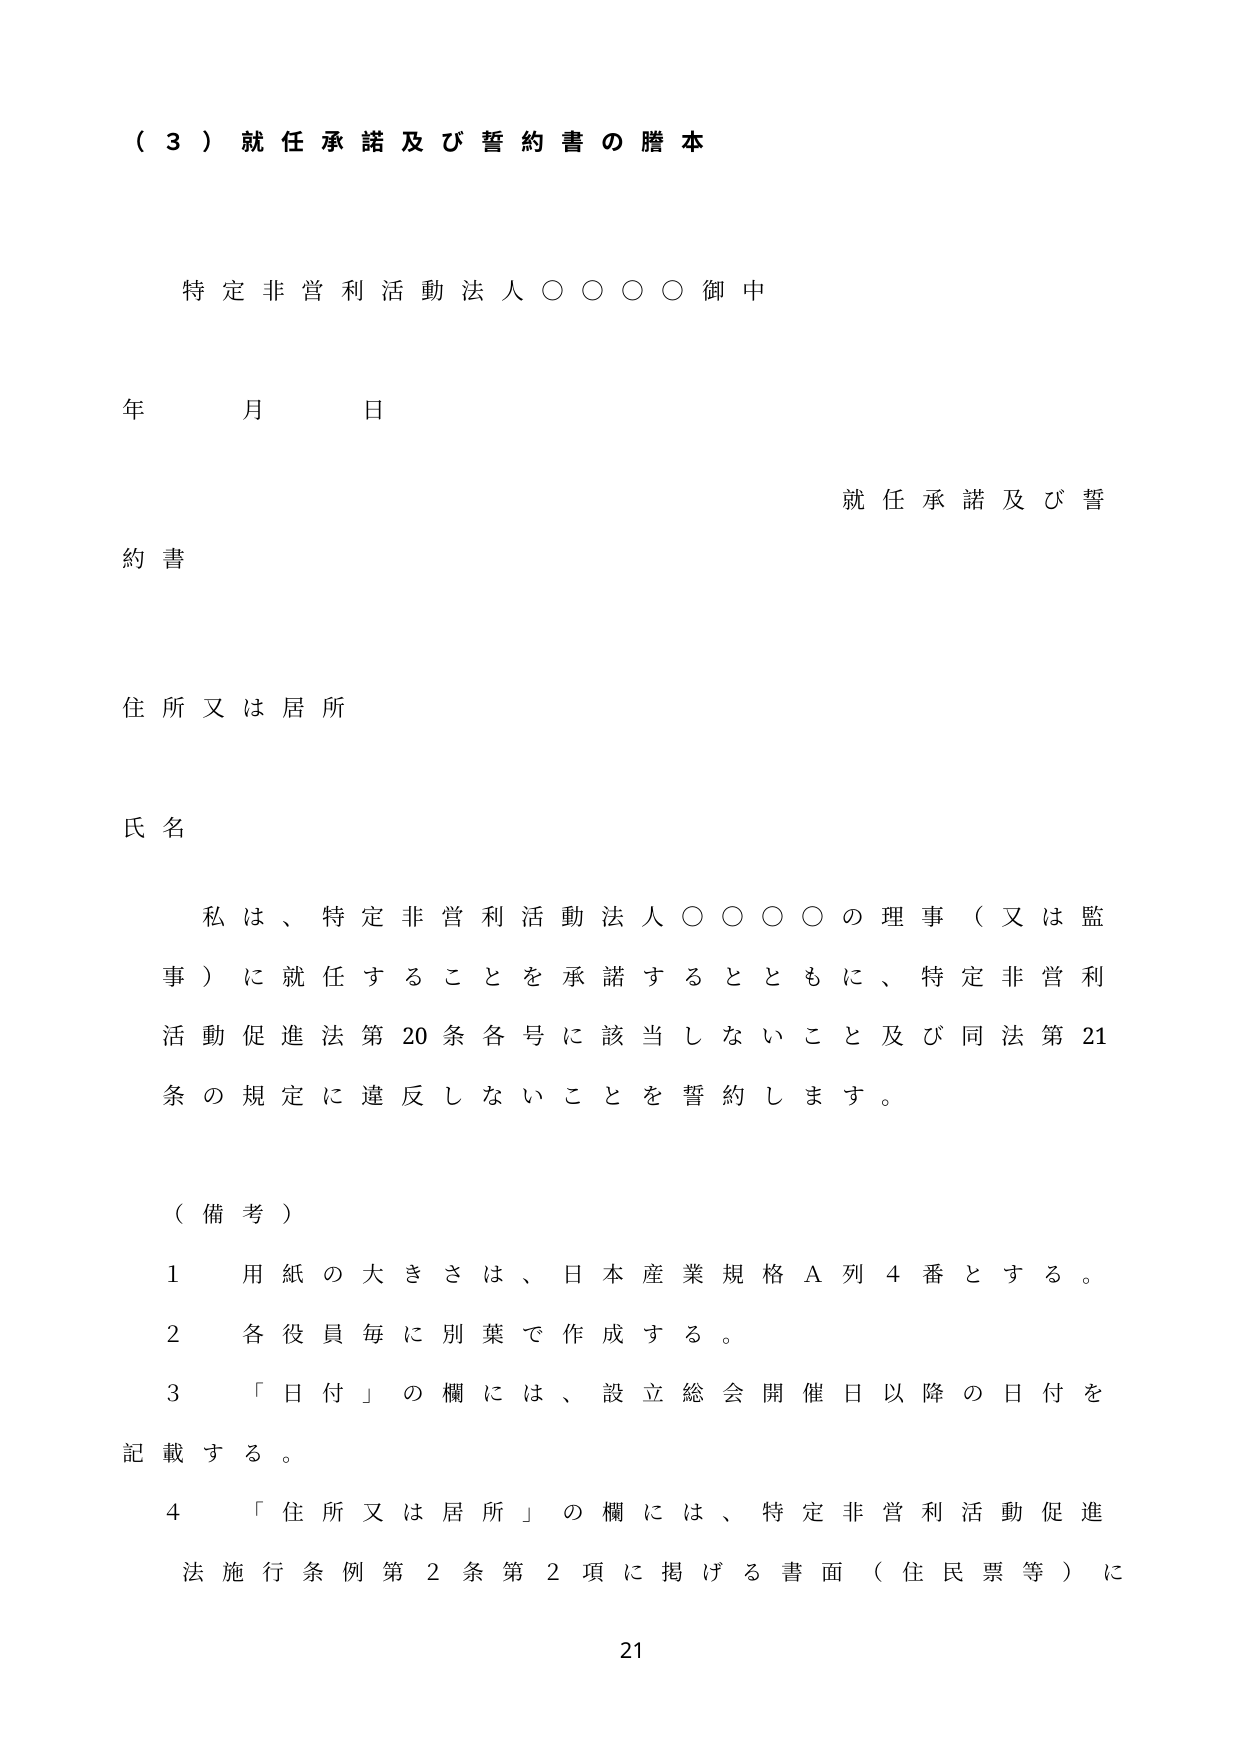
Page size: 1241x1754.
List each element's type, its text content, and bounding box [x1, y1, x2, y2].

text 氏名 [122, 767, 1142, 856]
text 住所又は居所 [122, 647, 1142, 737]
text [144, 1482, 1142, 1601]
text （備考） [122, 1184, 1142, 1243]
text 特定非営利活動法人○○○○御中 [122, 260, 1142, 320]
text ３ 「日付」の欄には、設立総会開催日以降の日付を記載する。 [122, 1362, 1142, 1482]
text ２ 各役員毎に別葉で作成する。 [122, 1303, 1142, 1362]
text １ 用紙の大きさは、日本産業規格Ａ列４番とする。 [122, 1243, 1142, 1303]
text （３）就任承諾及び誓約書の謄本 [122, 111, 1142, 171]
text 就任承諾及び誓約書 [122, 469, 1142, 588]
text 私は、特定非営利活動法人○○○○の理事（又は監事）に就任することを承諾するとともに、特定非営利活動促進法第20条各号に該当しないこと及び同法第21条の規定に違反しないことを誓約します。 [122, 886, 1142, 1124]
text 年 月 日 [122, 349, 1142, 439]
